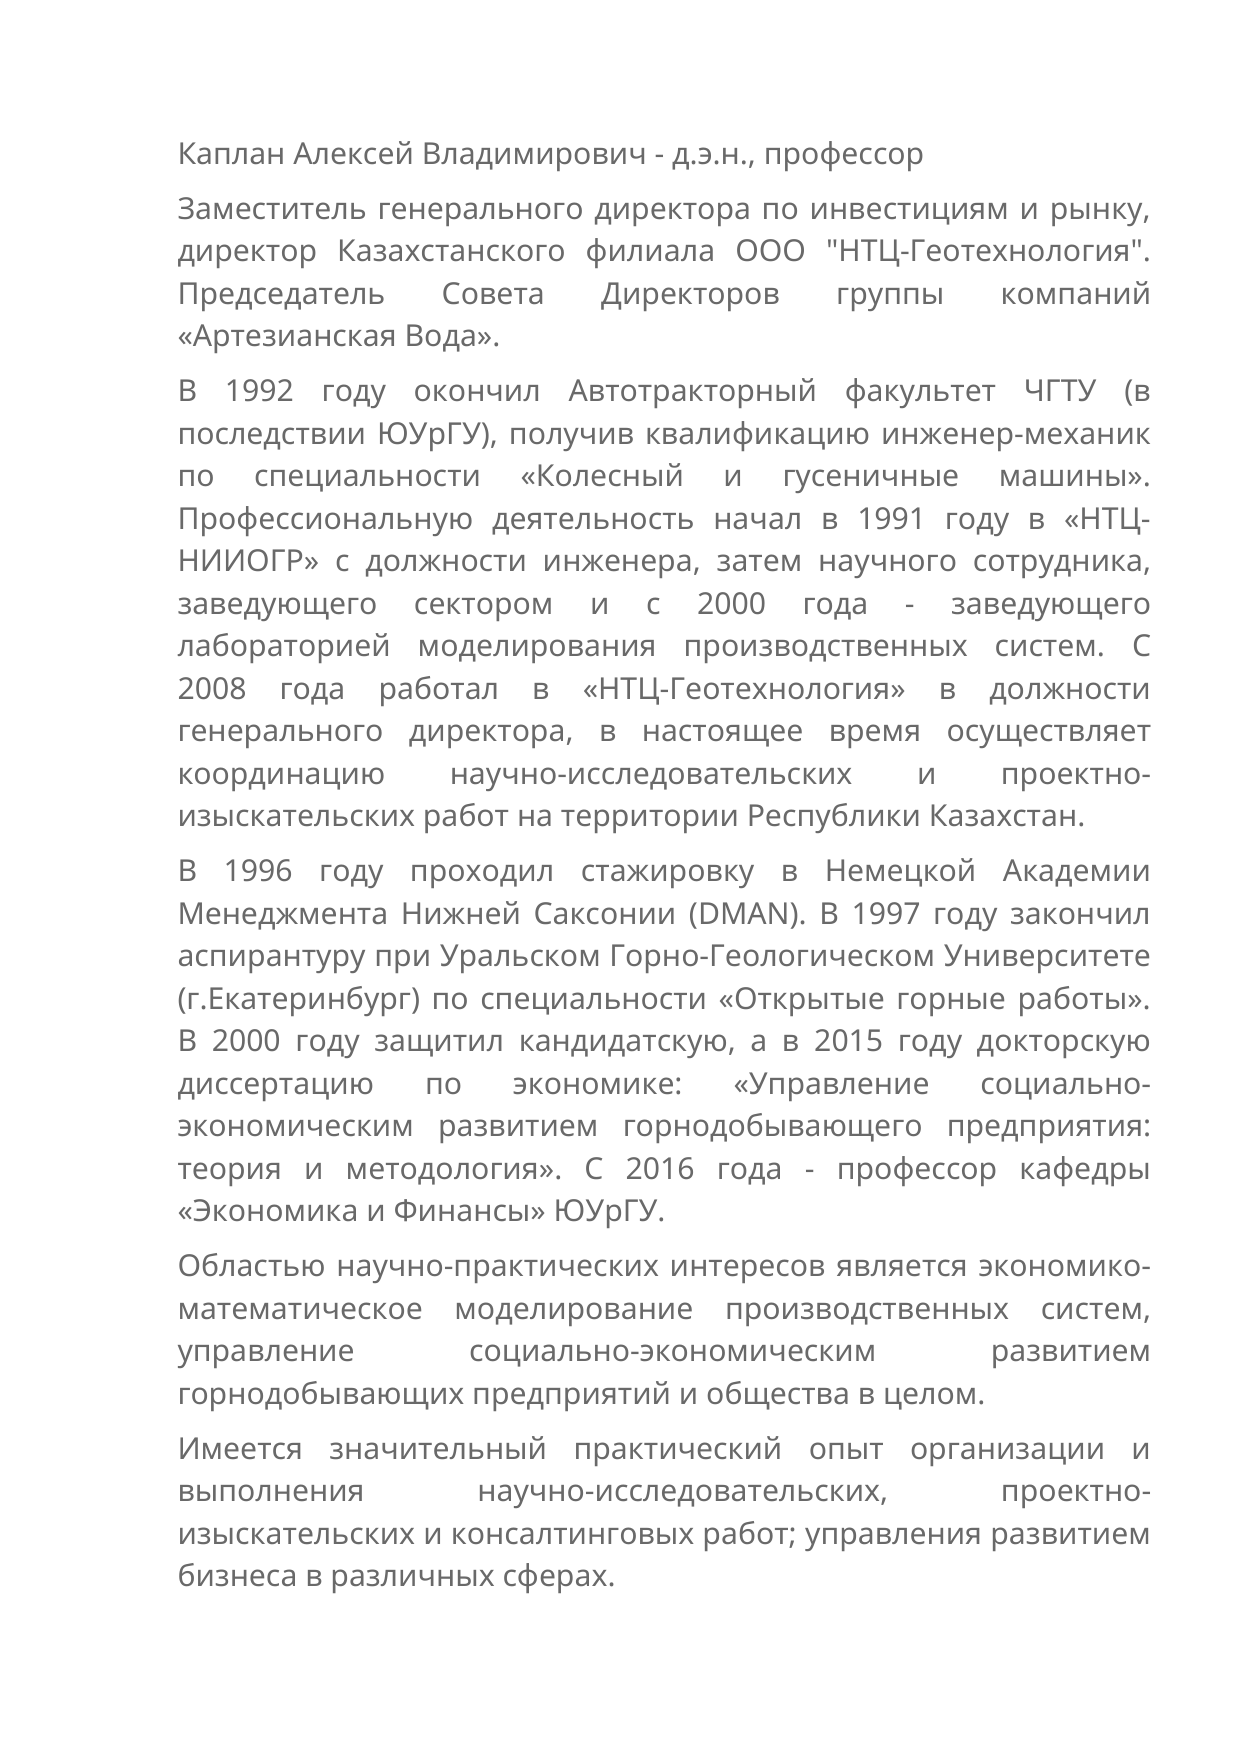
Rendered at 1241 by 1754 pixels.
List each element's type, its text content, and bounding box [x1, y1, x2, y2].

text Каплан Алексей Владимирович - д.э.н., профессор [177, 131, 1152, 173]
text В 1996 году проходил стажировку в Немецкой Академии Менеджмента Нижней Саксонии (DMAN). В 1997 году закончил аспирантуру при Уральском Горно-Геологическом Университете (г.Екатеринбург) по специальности «Открытые горные работы». В 2000 году защитил кандидатскую, а в 2015 году докторскую диссертацию по экономике: «Управление социально-экономическим развитием горнодобывающего предприятия: теория и методология». С 2016 года - профессор кафедры «Экономика и Финансы» ЮУрГУ. [177, 848, 1152, 1231]
text Имеется значительный практический опыт организации и выполнения научно-исследовательских, проектно-изыскательских и консалтинговых работ; управления развитием бизнеса в различных сферах. [177, 1426, 1152, 1596]
text Областью научно-практических интересов является экономико-математическое моделирование производственных систем, управление социально-экономическим развитием горнодобывающих предприятий и общества в целом. [177, 1243, 1152, 1413]
text В 1992 году окончил Автотракторный факультет ЧГТУ (в последствии ЮУрГУ), получив квалификацию инженер-механик по специальности «Колесный и гусеничные машины». Профессиональную деятельность начал в 1991 году в «НТЦ-НИИОГР» с должности инженера, затем научного сотрудника, заведующего сектором и с 2000 года - заведующего лабораторией моделирования производственных систем. С 2008 года работал в «НТЦ-Геотехнология» в должности генерального директора, в настоящее время осуществляет координацию научно-исследовательских и проектно-изыскательских работ на территории Республики Казахстан. [177, 368, 1152, 836]
text Заместитель генерального директора по инвестициям и рынку, директор Казахстанского филиала ООО "НТЦ-Геотехнология". Председатель Совета Директоров группы компаний «Артезианская Вода». [177, 186, 1152, 356]
